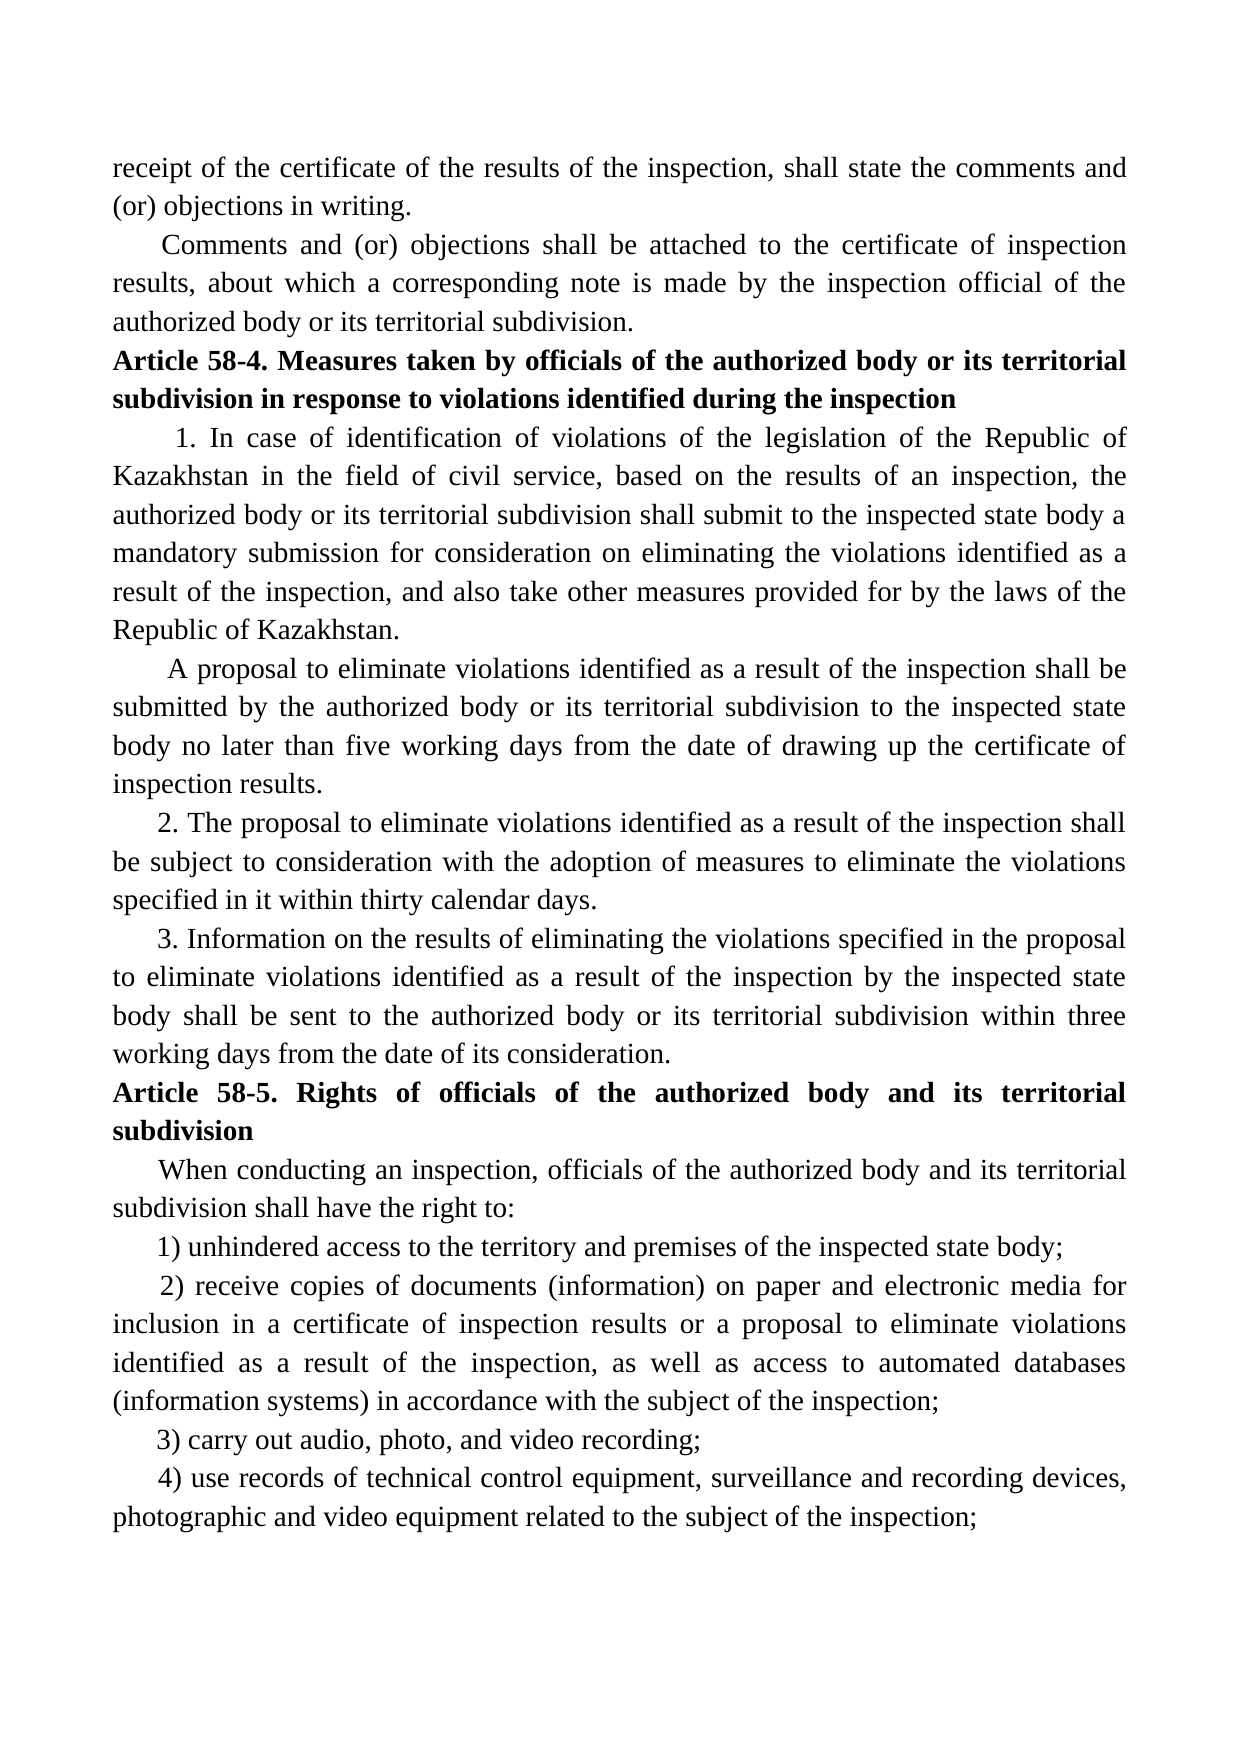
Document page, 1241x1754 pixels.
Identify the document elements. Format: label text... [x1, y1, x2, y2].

text 2. The proposal to eliminate violations identified as a result of the inspection shall be subject to consideration with the adoption of measures to eliminate the violations specified in it within thirty calendar days. [112, 805, 1128, 916]
text 3) carry out audio, photo, and video recording; [112, 1422, 1128, 1455]
text Article 58-4. Measures taken by officials of the authorized body or its territorial subdivision in response to violations identified during the inspection [112, 343, 1128, 415]
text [112, 150, 1128, 222]
text 3. Information on the results of eliminating the violations specified in the proposal to eliminate violations identified as a result of the inspection by the inspected state body shall be sent to the authorized body or its territorial subdivision within three working days from the date of its consideration. [112, 921, 1128, 1070]
text Comments and (or) objections shall be attached to the certificate of inspection results, about which a corresponding note is made by the inspection official of the authorized body or its territorial subdivision. [112, 227, 1128, 338]
text When conducting an inspection, officials of the authorized body and its territorial subdivision shall have the right to: [112, 1152, 1128, 1224]
text A proposal to eliminate violations identified as a result of the inspection shall be submitted by the authorized body or its territorial subdivision to the inspected state body no later than five working days from the date of drawing up the certificate of inspection results. [112, 651, 1128, 800]
text Article 58-5. Rights of officials of the authorized body and its territorial subdivision [112, 1075, 1128, 1147]
text 1. In case of identification of violations of the legislation of the Republic of Kazakhstan in the field of civil service, based on the results of an inspection, the authorized body or its territorial subdivision shall submit to the inspected state body a mandatory submission for consideration on eliminating the violations identified as a result of the inspection, and also take other measures provided for by the laws of the Republic of Kazakhstan. [112, 420, 1128, 646]
text 1) unhindered access to the territory and premises of the inspected state body; [112, 1229, 1128, 1263]
text 2) receive copies of documents (information) on paper and electronic media for inclusion in a certificate of inspection results or a proposal to eliminate violations identified as a result of the inspection, as well as access to automated databases (information systems) in accordance with the subject of the inspection; [112, 1268, 1128, 1417]
text 4) use records of technical control equipment, surveillance and recording devices, photographic and video equipment related to the subject of the inspection; [112, 1460, 1128, 1532]
